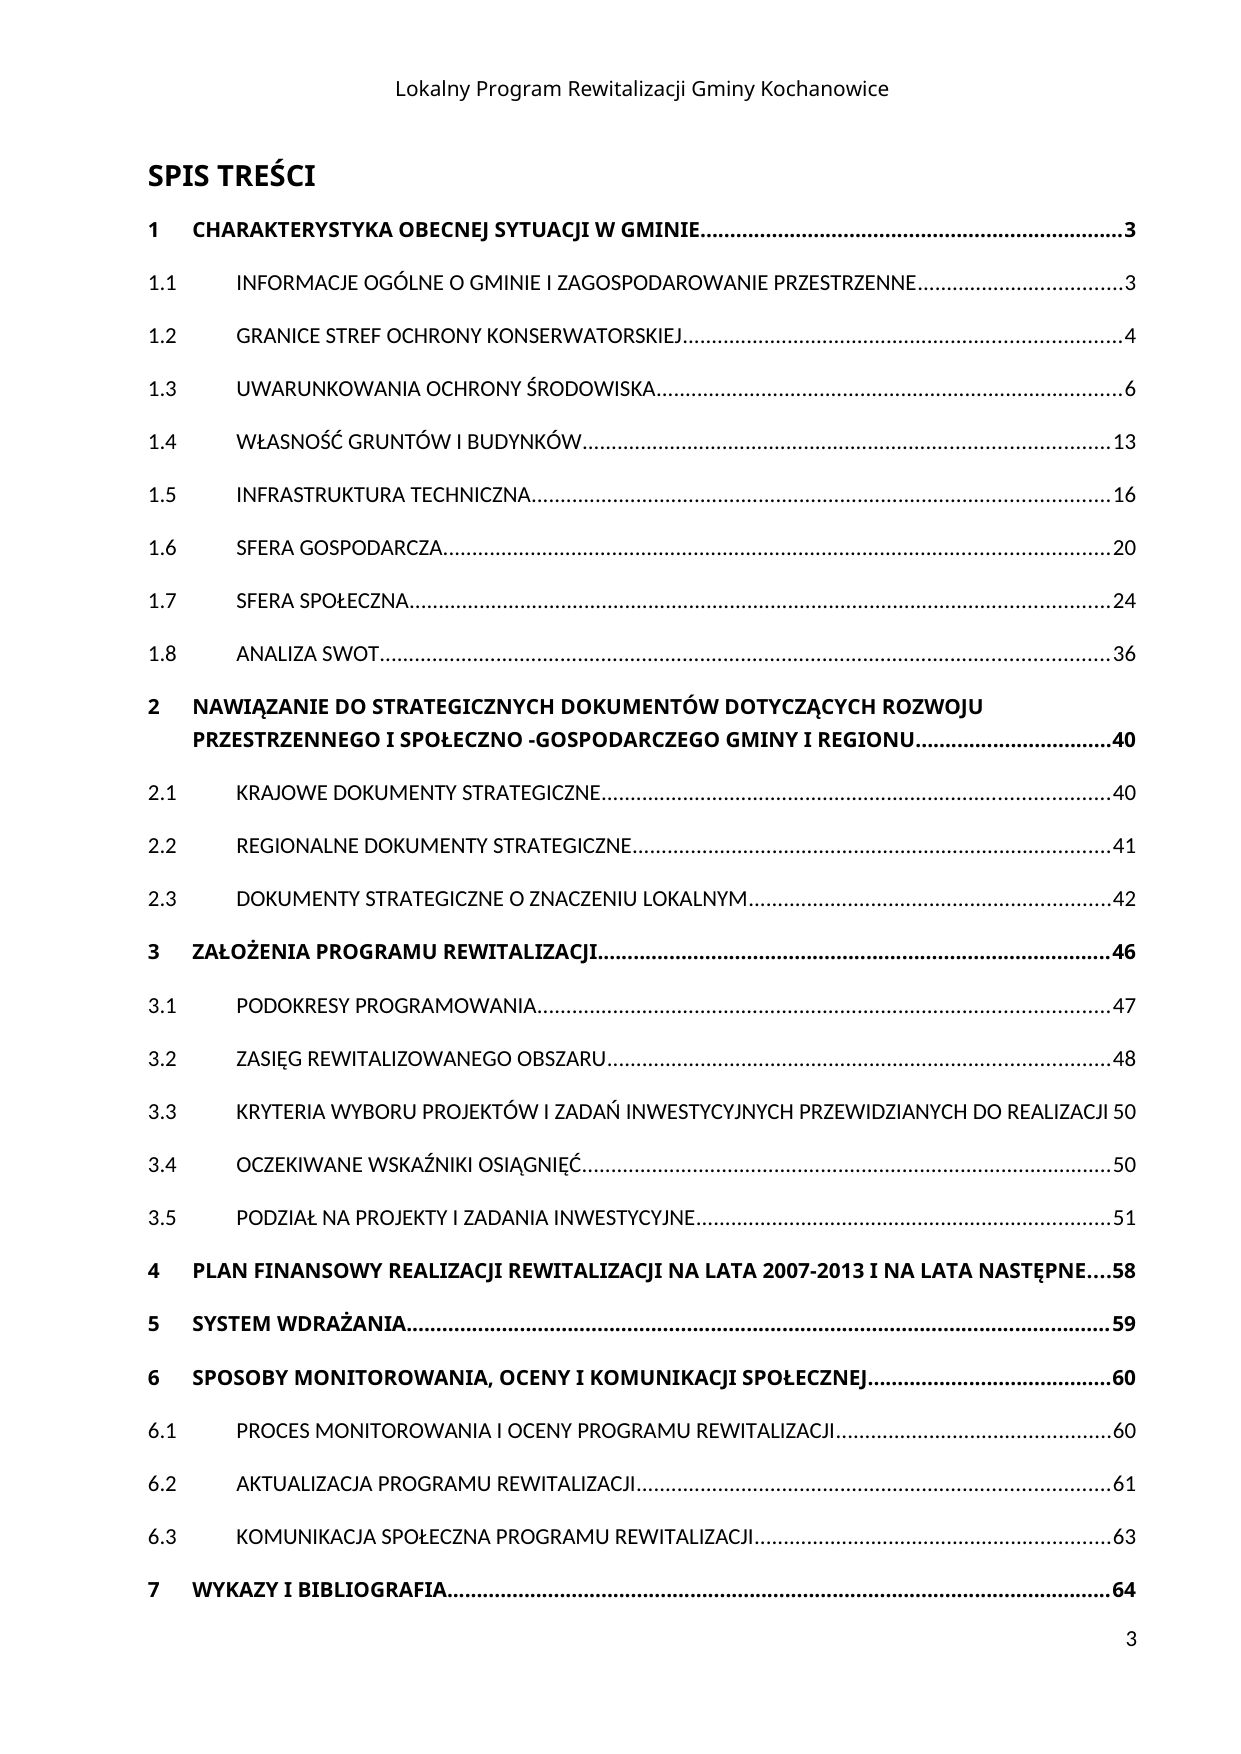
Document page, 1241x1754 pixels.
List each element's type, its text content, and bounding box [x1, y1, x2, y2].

text 1.5 INFRASTRUKTURA TECHNICZNA 16 [148, 480, 1137, 508]
text 3.5 PODZIAŁ NA PROJEKTY I ZADANIA INWESTYCYJNE 51 [148, 1203, 1137, 1231]
text 6 SPOSOBY MONITOROWANIA, OCENY I KOMUNIKACJI SPOŁECZNEJ 60 [148, 1363, 1137, 1391]
text 1.3 UWARUNKOWANIA OCHRONY ŚRODOWISKA 6 [148, 374, 1137, 402]
text 1 CHARAKTERYSTYKA OBECNEJ SYTUACJI W GMINIE 3 [148, 215, 1137, 243]
text 3.3 KRYTERIA WYBORU PROJEKTÓW I ZADAŃ INWESTYCYJNYCH PRZEWIDZIANYCH DO REALIZACJI 50 [148, 1097, 1137, 1125]
text 4 PLAN FINANSOWY REALIZACJI REWITALIZACJI NA LATA 2007-2013 I NA LATA NASTĘPNE 58 [148, 1256, 1137, 1284]
text 6.3 KOMUNIKACJA SPOŁECZNA PROGRAMU REWITALIZACJI 63 [148, 1522, 1137, 1550]
text 3.1 PODOKRESY PROGRAMOWANIA 47 [148, 991, 1137, 1019]
text 1.8 ANALIZA SWOT 36 [148, 639, 1137, 667]
text 2 NAWIĄZANIE DO STRATEGICZNYCH DOKUMENTÓW DOTYCZĄCYCH ROZWOJU PRZESTRZENNEGO I SPOŁECZNO -GOSPODARCZEGO GMINY I REGIONU 40 [148, 692, 1137, 753]
text 3 ZAŁOŻENIA PROGRAMU REWITALIZACJI 46 [148, 937, 1137, 966]
text 1.2 GRANICE STREF OCHRONY KONSERWATORSKIEJ 4 [148, 321, 1137, 349]
text SPIS TREŚCI [148, 155, 1137, 195]
text 1.7 SFERA SPOŁECZNA 24 [148, 586, 1137, 614]
text 1.4 WŁASNOŚĆ GRUNTÓW I BUDYNKÓW 13 [148, 427, 1137, 455]
text 3.4 OCZEKIWANE WSKAŹNIKI OSIĄGNIĘĆ 50 [148, 1150, 1137, 1178]
text 7 WYKAZY I BIBLIOGRAFIA 64 [148, 1575, 1137, 1604]
text 5 SYSTEM WDRAŻANIA 59 [148, 1309, 1137, 1338]
text 3.2 ZASIĘG REWITALIZOWANEGO OBSZARU 48 [148, 1044, 1137, 1072]
text 2.2 REGIONALNE DOKUMENTY STRATEGICZNE 41 [148, 831, 1137, 859]
text 2.1 KRAJOWE DOKUMENTY STRATEGICZNE 40 [148, 778, 1137, 806]
text 1.1 INFORMACJE OGÓLNE O GMINIE I ZAGOSPODAROWANIE PRZESTRZENNE 3 [148, 268, 1137, 296]
text 6.1 PROCES MONITOROWANIA I OCENY PROGRAMU REWITALIZACJI 60 [148, 1416, 1137, 1444]
text 6.2 AKTUALIZACJA PROGRAMU REWITALIZACJI 61 [148, 1469, 1137, 1497]
text 2.3 DOKUMENTY STRATEGICZNE O ZNACZENIU LOKALNYM 42 [148, 884, 1137, 912]
text 1.6 SFERA GOSPODARCZA 20 [148, 533, 1137, 561]
